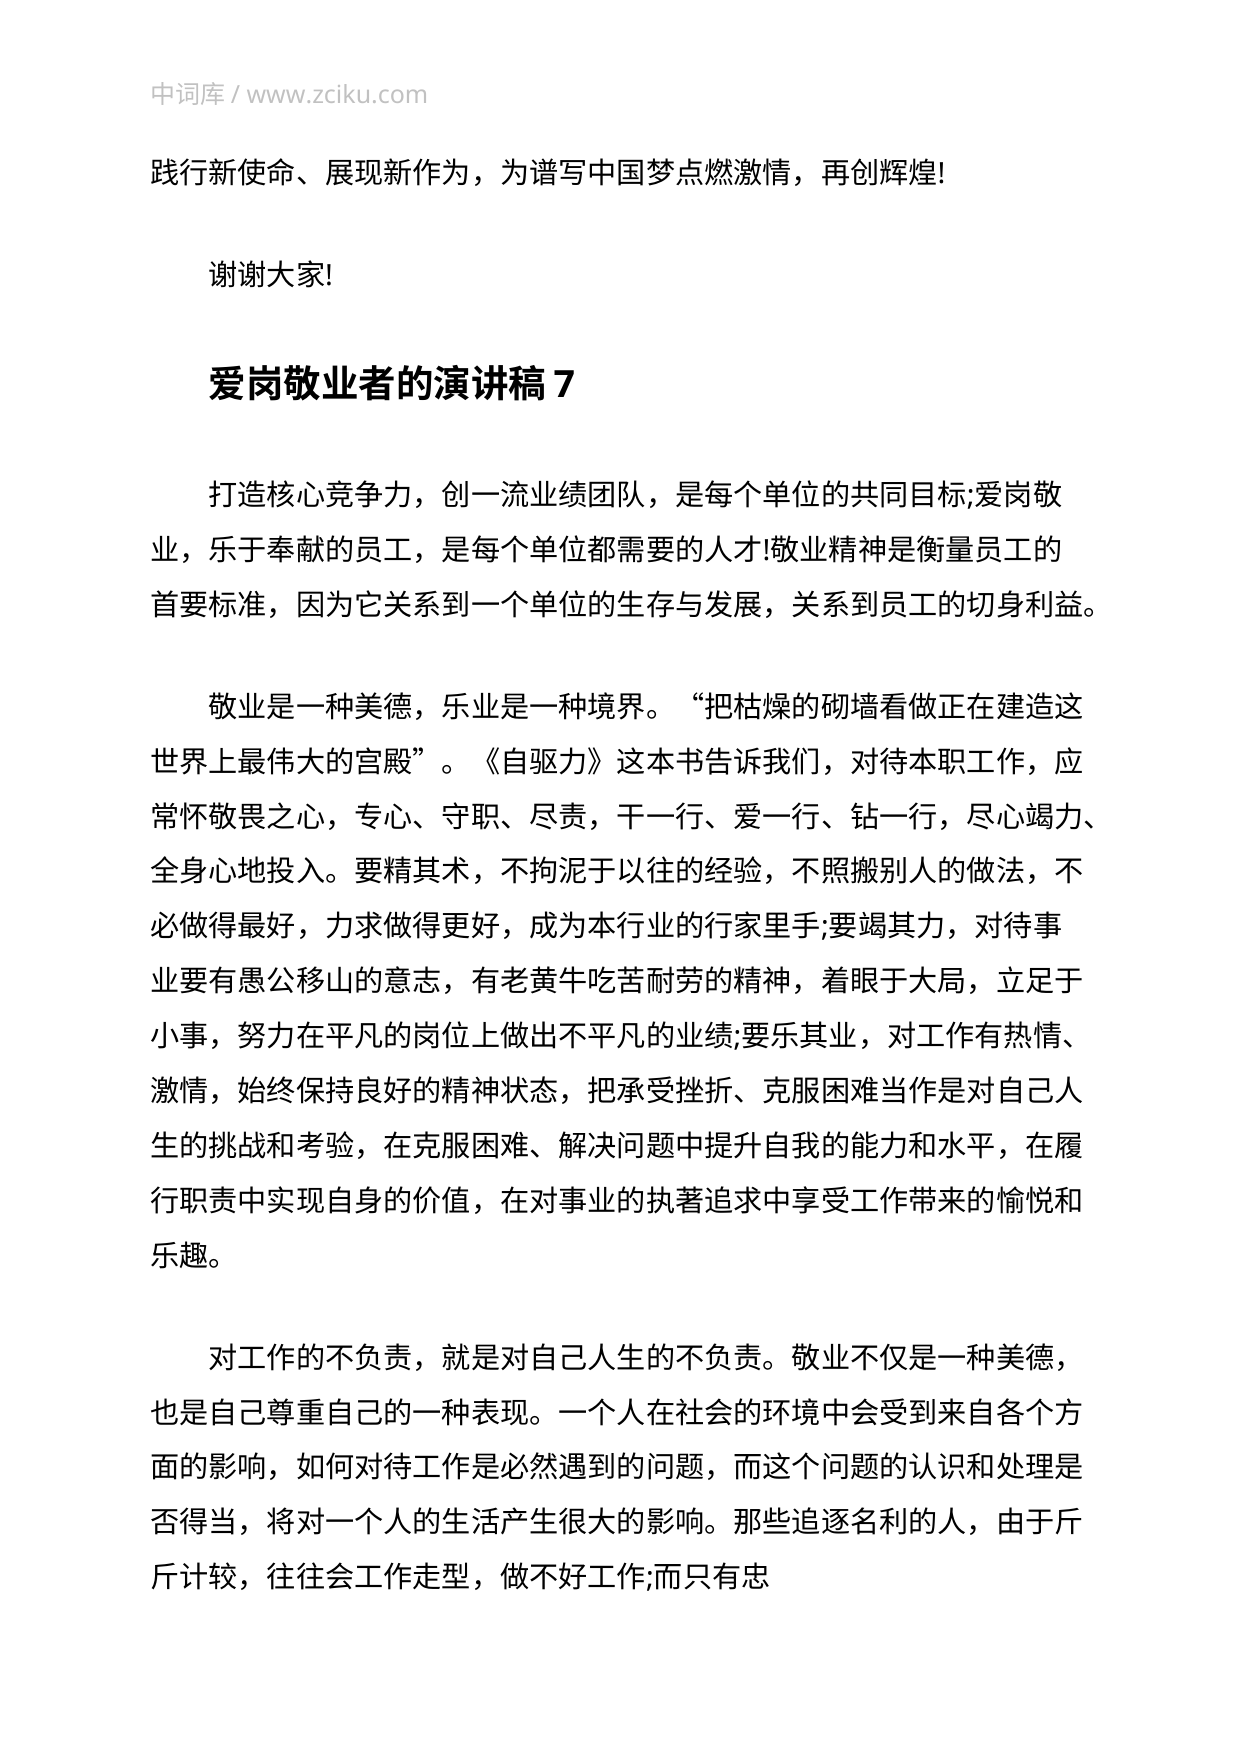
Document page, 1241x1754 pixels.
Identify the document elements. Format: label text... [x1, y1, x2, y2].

text 敬业是一种美德，乐业是一种境界。“把枯燥的砌墙看做正在建造这世界上最伟大的宫殿”。《自驱力》这本书告诉我们，对待本职工作，应常怀敬畏之心，专心、守职、尽责，干一行、爱一行、钻一行，尽心竭力、全身心地投入。要精其术，不拘泥于以往的经验，不照搬别人的做法，不必做得最好，力求做得更好，成为本行业的行家里手;要竭其力，对待事业要有愚公移山的意志，有老黄牛吃苦耐劳的精神，着眼于大局，立足于小事，努力在平凡的岗位上做出不平凡的业绩;要乐其业，对工作有热情、激情，始终保持良好的精神状态，把承受挫折、克服困难当作是对自己人生的挑战和考验，在克服困难、解决问题中提升自我的能力和水平，在履行职责中实现自身的价值，在对事业的执著追求中享受工作带来的愉悦和乐趣。 [150, 683, 1090, 1275]
text 打造核心竞争力，创一流业绩团队，是每个单位的共同目标;爱岗敬业，乐于奉献的员工，是每个单位都需要的人才!敬业精神是衡量员工的首要标准，因为它关系到一个单位的生存与发展，关系到员工的切身利益。 [150, 472, 1090, 624]
text 对工作的不负责，就是对自己人生的不负责。敬业不仅是一种美德，也是自己尊重自己的一种表现。一个人在社会的环境中会受到来自各个方面的影响，如何对待工作是必然遇到的问题，而这个问题的认识和处理是否得当，将对一个人的生活产生很大的影响。那些追逐名利的人，由于斤斤计较，往往会工作走型，做不好工作;而只有忠 [150, 1334, 1090, 1596]
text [150, 150, 1090, 192]
text 爱岗敬业者的演讲稿7 [150, 354, 1090, 408]
text 谢谢大家! [150, 252, 1090, 294]
